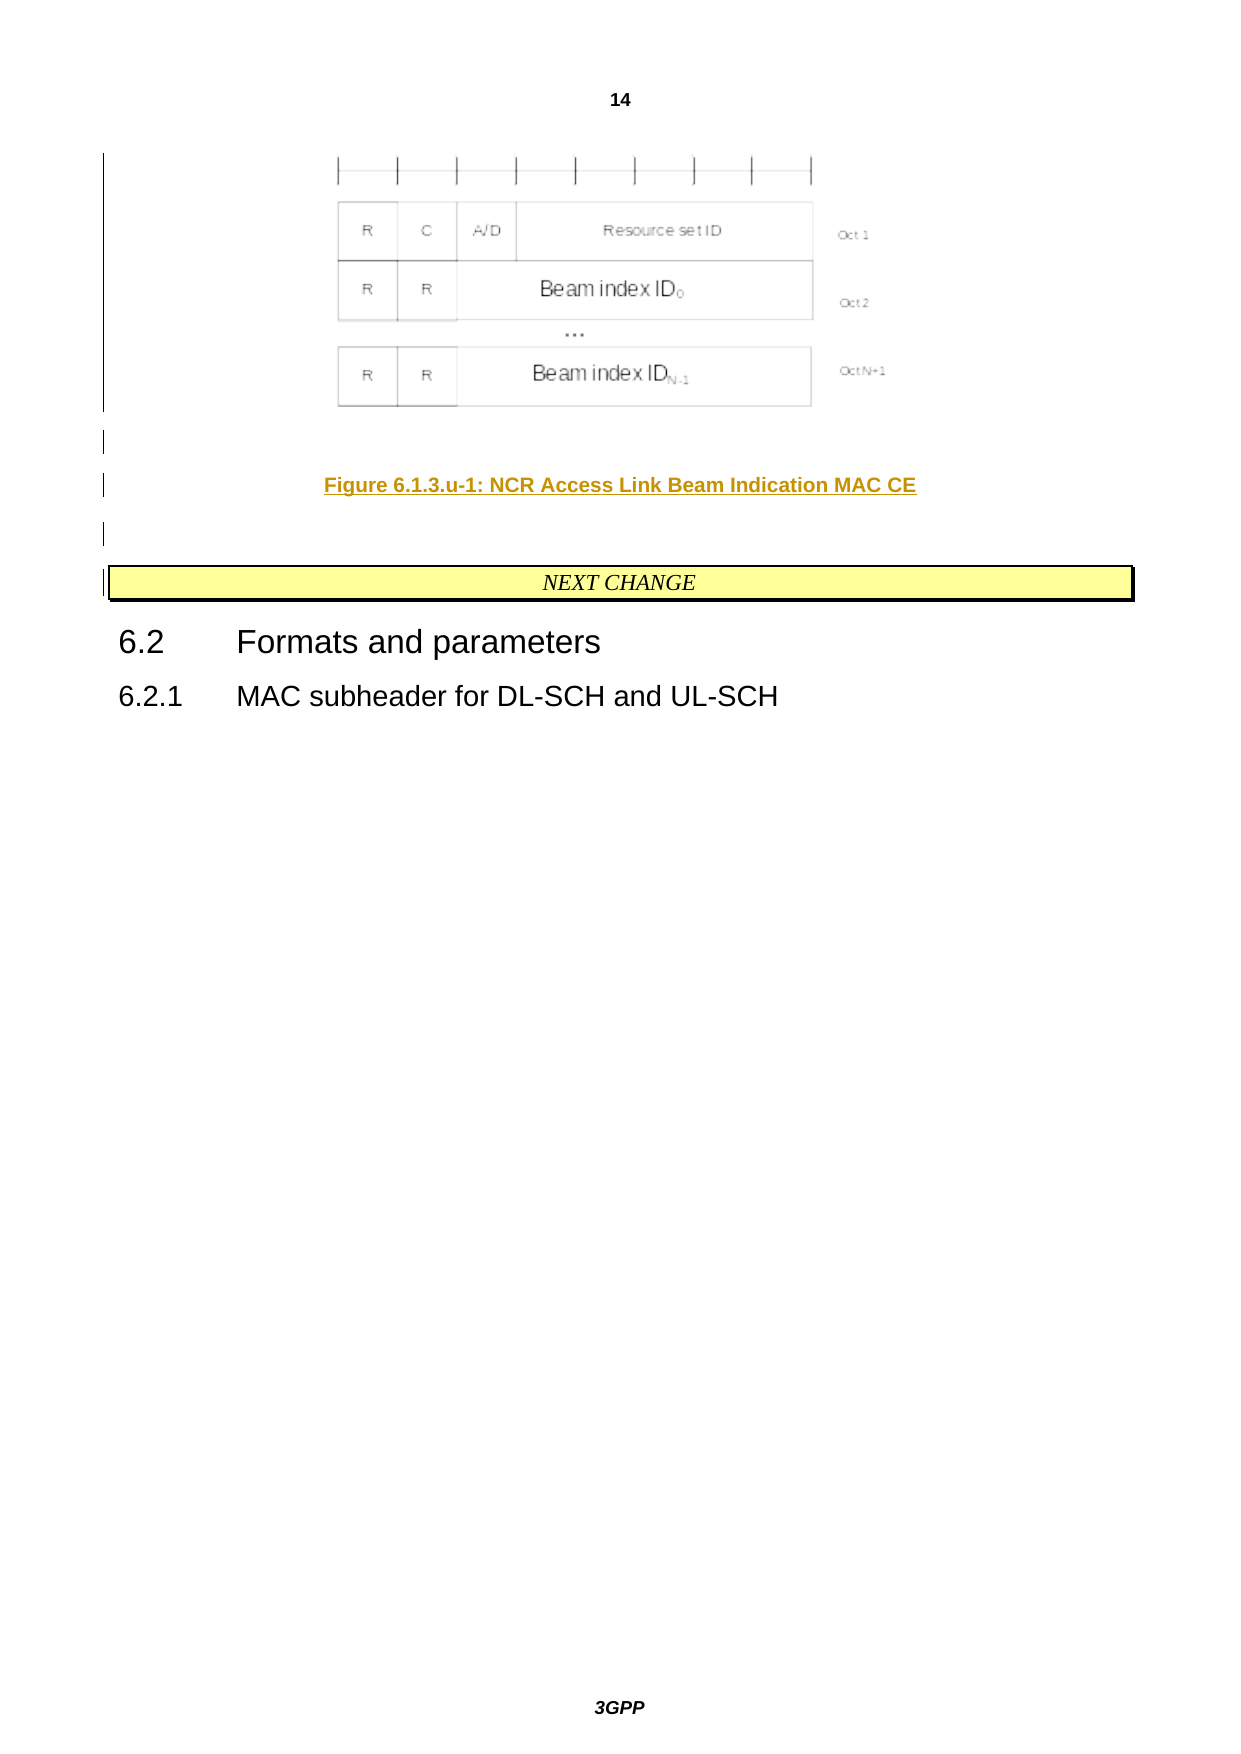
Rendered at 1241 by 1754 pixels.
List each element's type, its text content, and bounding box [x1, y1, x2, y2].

subtitle 6.2.1 MAC subheader for DL-SCH and UL-SCH [118, 679, 1122, 713]
text NEXT CHANGE [110, 567, 1131, 598]
subtitle 6.2 Formats and parameters [118, 622, 1122, 661]
